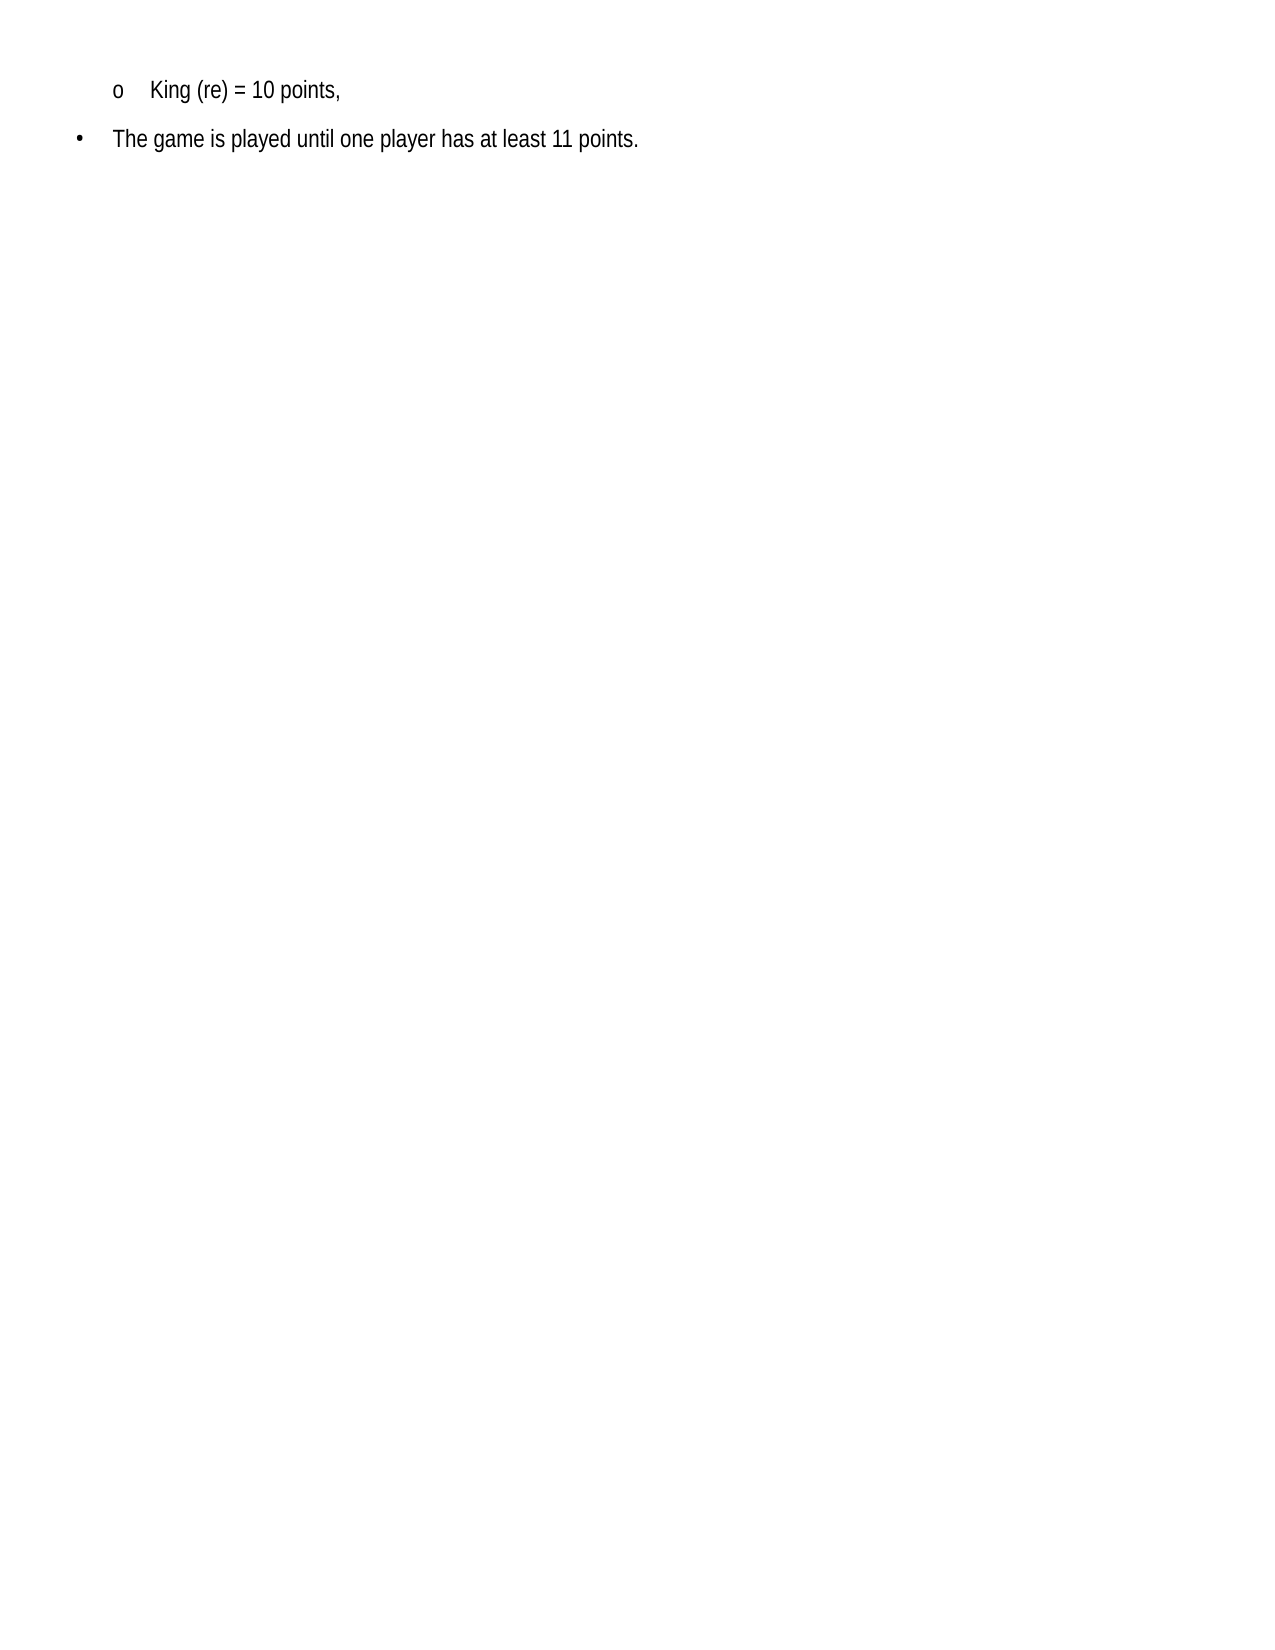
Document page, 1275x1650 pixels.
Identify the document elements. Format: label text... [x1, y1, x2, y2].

text o King (re) = 10 points, [112, 75, 1200, 104]
list The game is played until one player has at least 11 points. [75, 120, 1200, 154]
